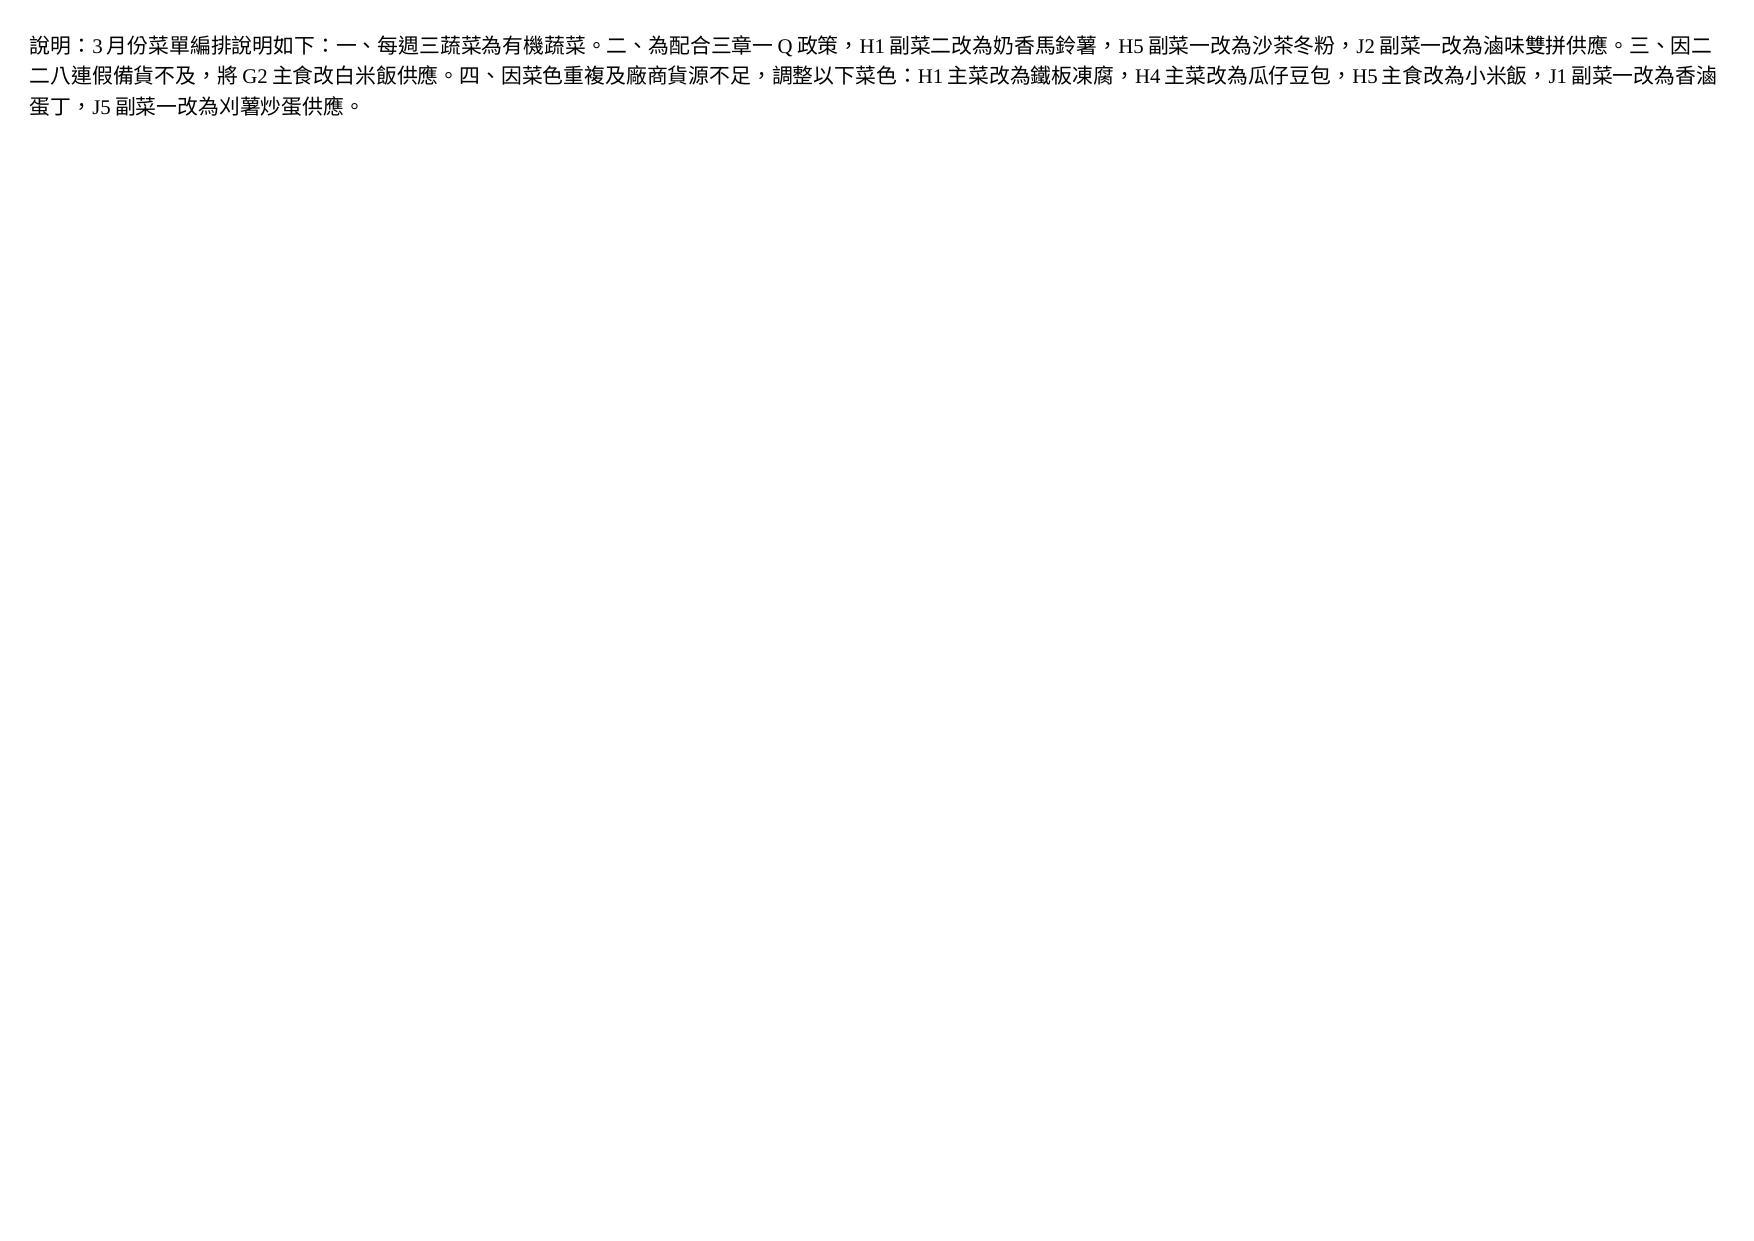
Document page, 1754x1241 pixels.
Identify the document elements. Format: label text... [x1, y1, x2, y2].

text 說明：3月份菜單編排說明如下：一、每週三蔬菜為有機蔬菜。二、為配合三章一Q政策，H1副菜二改為奶香馬鈴薯，H5副菜一改為沙茶冬粉，J2副菜一改為滷味雙拼供應。三、因二二八連假備貨不及，將G2主食改白米飯供應。四、因菜色重複及廠商貨源不足，調整以下菜色：H1主菜改為鐵板凍腐，H4主菜改為瓜仔豆包，H5主食改為小米飯，J1副菜一改為香滷蛋丁，J5副菜一改為刈薯炒蛋供應。 [29, 29, 1724, 120]
